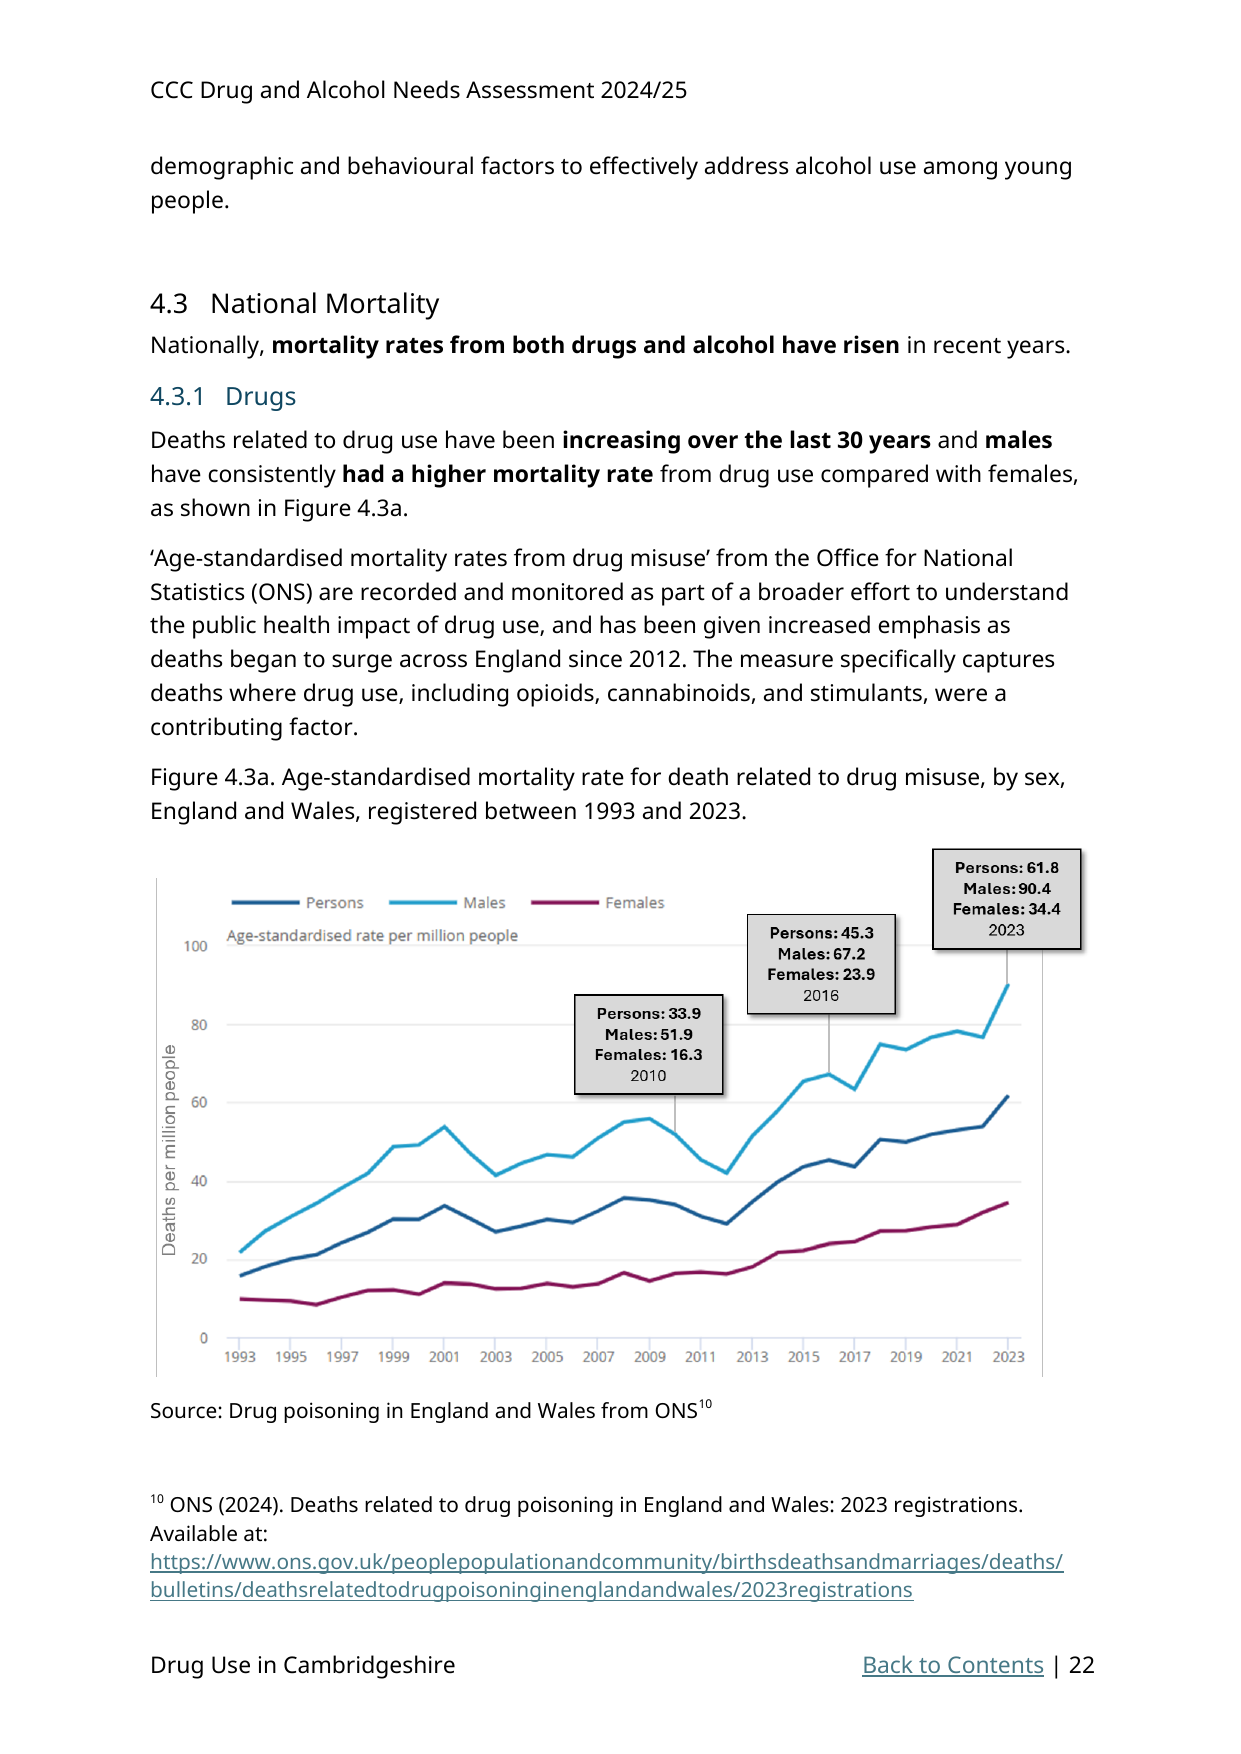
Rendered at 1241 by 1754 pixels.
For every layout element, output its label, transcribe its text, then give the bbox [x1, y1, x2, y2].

text Nationally, mortality rates from both drugs and alcohol have risen in recent years. [150, 328, 1090, 360]
text Deaths related to drug use have been increasing over the last 30 years and males have consistently had a higher mortality rate from drug use compared with females, as shown in Figure 4.3a. [150, 424, 1090, 523]
picture [150, 845, 1091, 1377]
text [150, 150, 1090, 215]
text Figure 4.3a. Age-standardised mortality rate for death related to drug misuse, by sex, England and Wales, registered between 1993 and 2023. [150, 761, 1090, 826]
subtitle National Mortality [150, 284, 1090, 321]
subtitle Drugs [150, 379, 1090, 413]
text ‘Age-standardised mortality rates from drug misuse’ from the Office for National Statistics (ONS) are recorded and monitored as part of a broader effort to understand the public health impact of drug use, and has been given increased emphasis as deaths began to surge across England since 2012. The measure specifically captures deaths where drug use, including opioids, cannabinoids, and stimulants, were a contributing factor. [150, 542, 1090, 742]
text Source: Drug poisoning in England and Wales from ONS [150, 1396, 1090, 1424]
